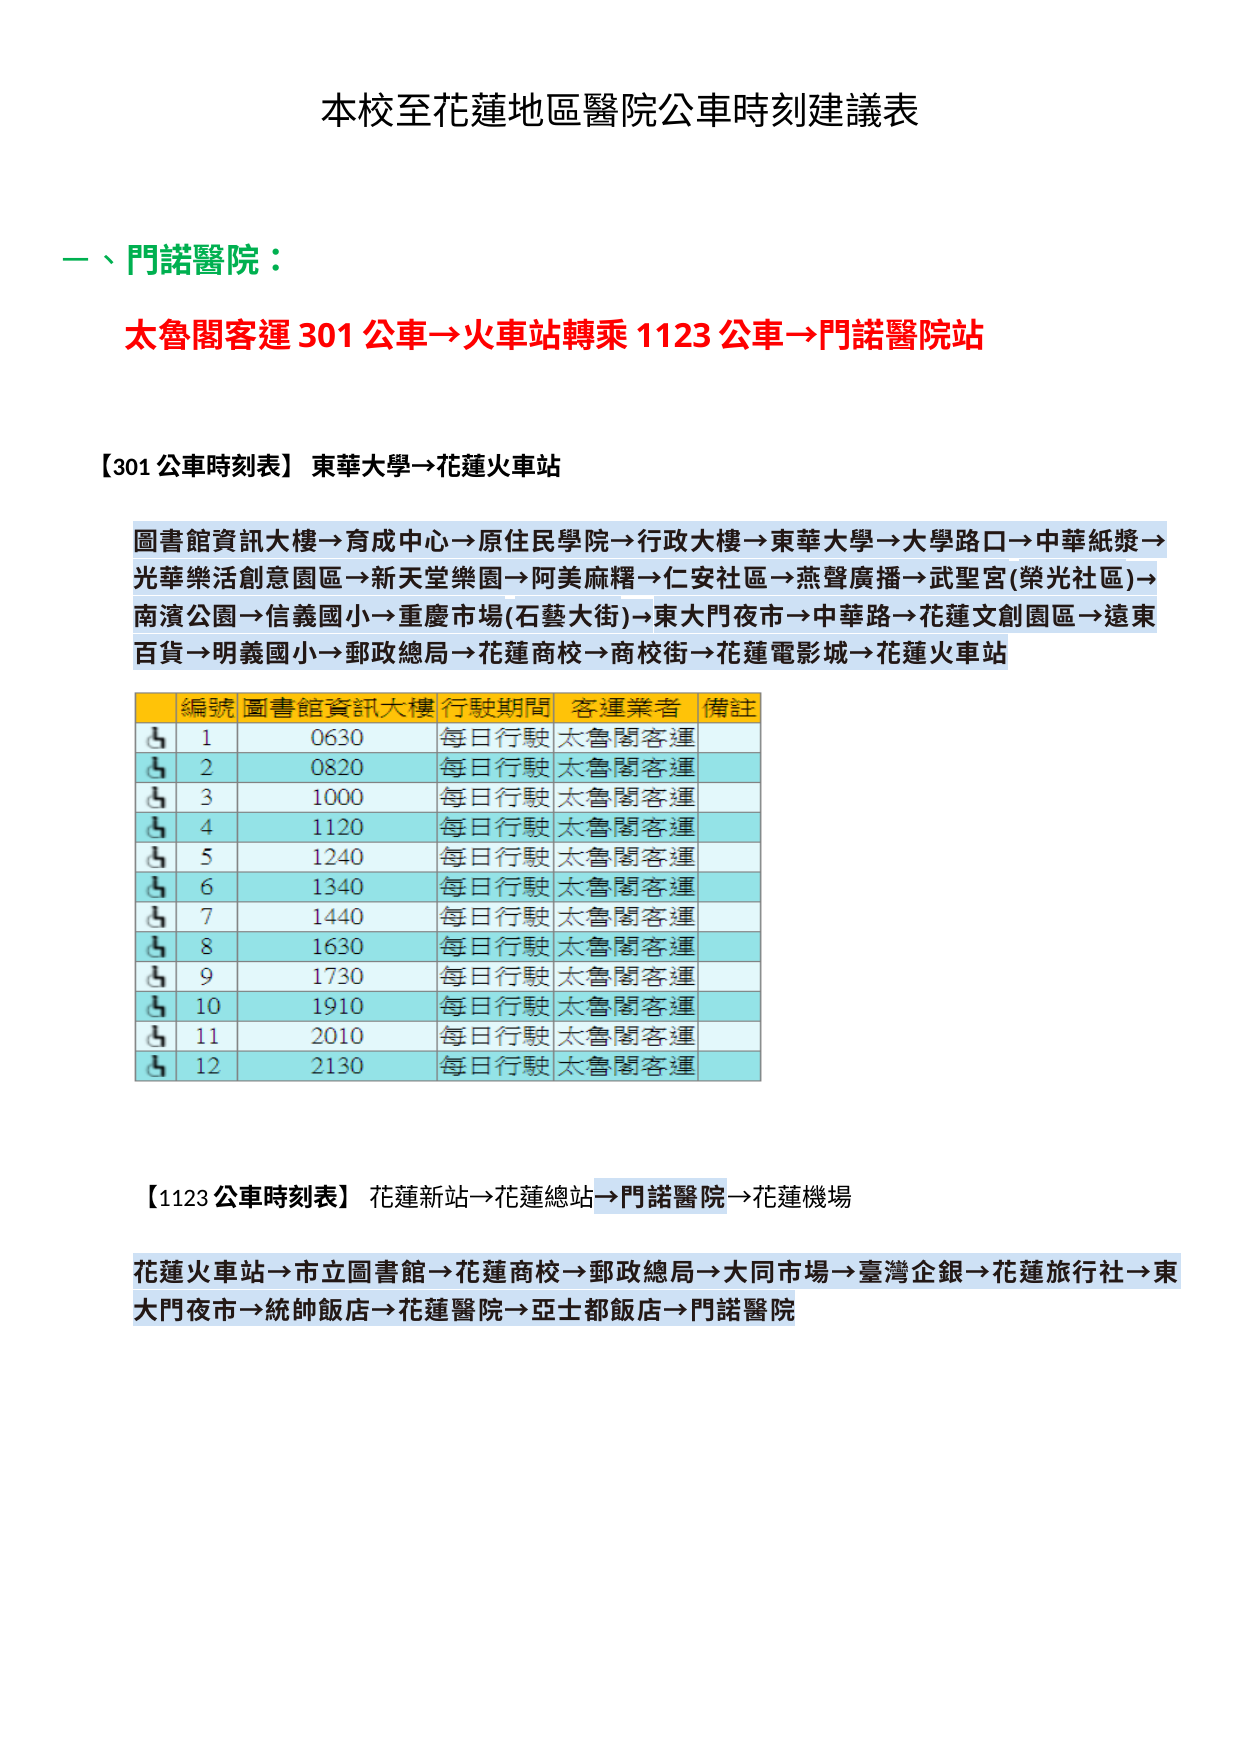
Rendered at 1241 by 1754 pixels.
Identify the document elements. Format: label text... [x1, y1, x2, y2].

text 太魯閣客運301公車→火車站轉乘1123公車→門諾醫院站 [123, 296, 1181, 371]
text 本校至花蓮地區醫院公車時刻建議表 [59, 71, 1181, 146]
text 圖書館資訊大樓→育成中心→原住民學院→行政大樓→東華大學→大學路口→中華紙漿→光華樂活創意園區→新天堂樂園→阿美麻糬→仁安社區→燕聲廣播→武聖宮(榮光社區)→南濱公園→信義國小→重慶市場(石藝大街)→東大門夜市→中華路→花蓮文創園區→遠東百貨→明義國小→郵政總局→花蓮商校→商校街→花蓮電影城→花蓮火車站 [133, 521, 1181, 671]
picture [132, 689, 766, 1085]
text 【301 公車時刻表】 東華大學→花蓮火車站 [59, 446, 1181, 483]
text ㄧ、門諾醫院： [59, 221, 1181, 296]
text 【1123公車時刻表】 花蓮新站→花蓮總站→門諾醫院→花蓮機場 [133, 1177, 1181, 1214]
text 花蓮火車站→市立圖書館→花蓮商校→郵政總局→大同市場→臺灣企銀→花蓮旅行社→東大門夜市→統帥飯店→花蓮醫院→亞士都飯店→門諾醫院 [133, 1289, 1181, 1327]
